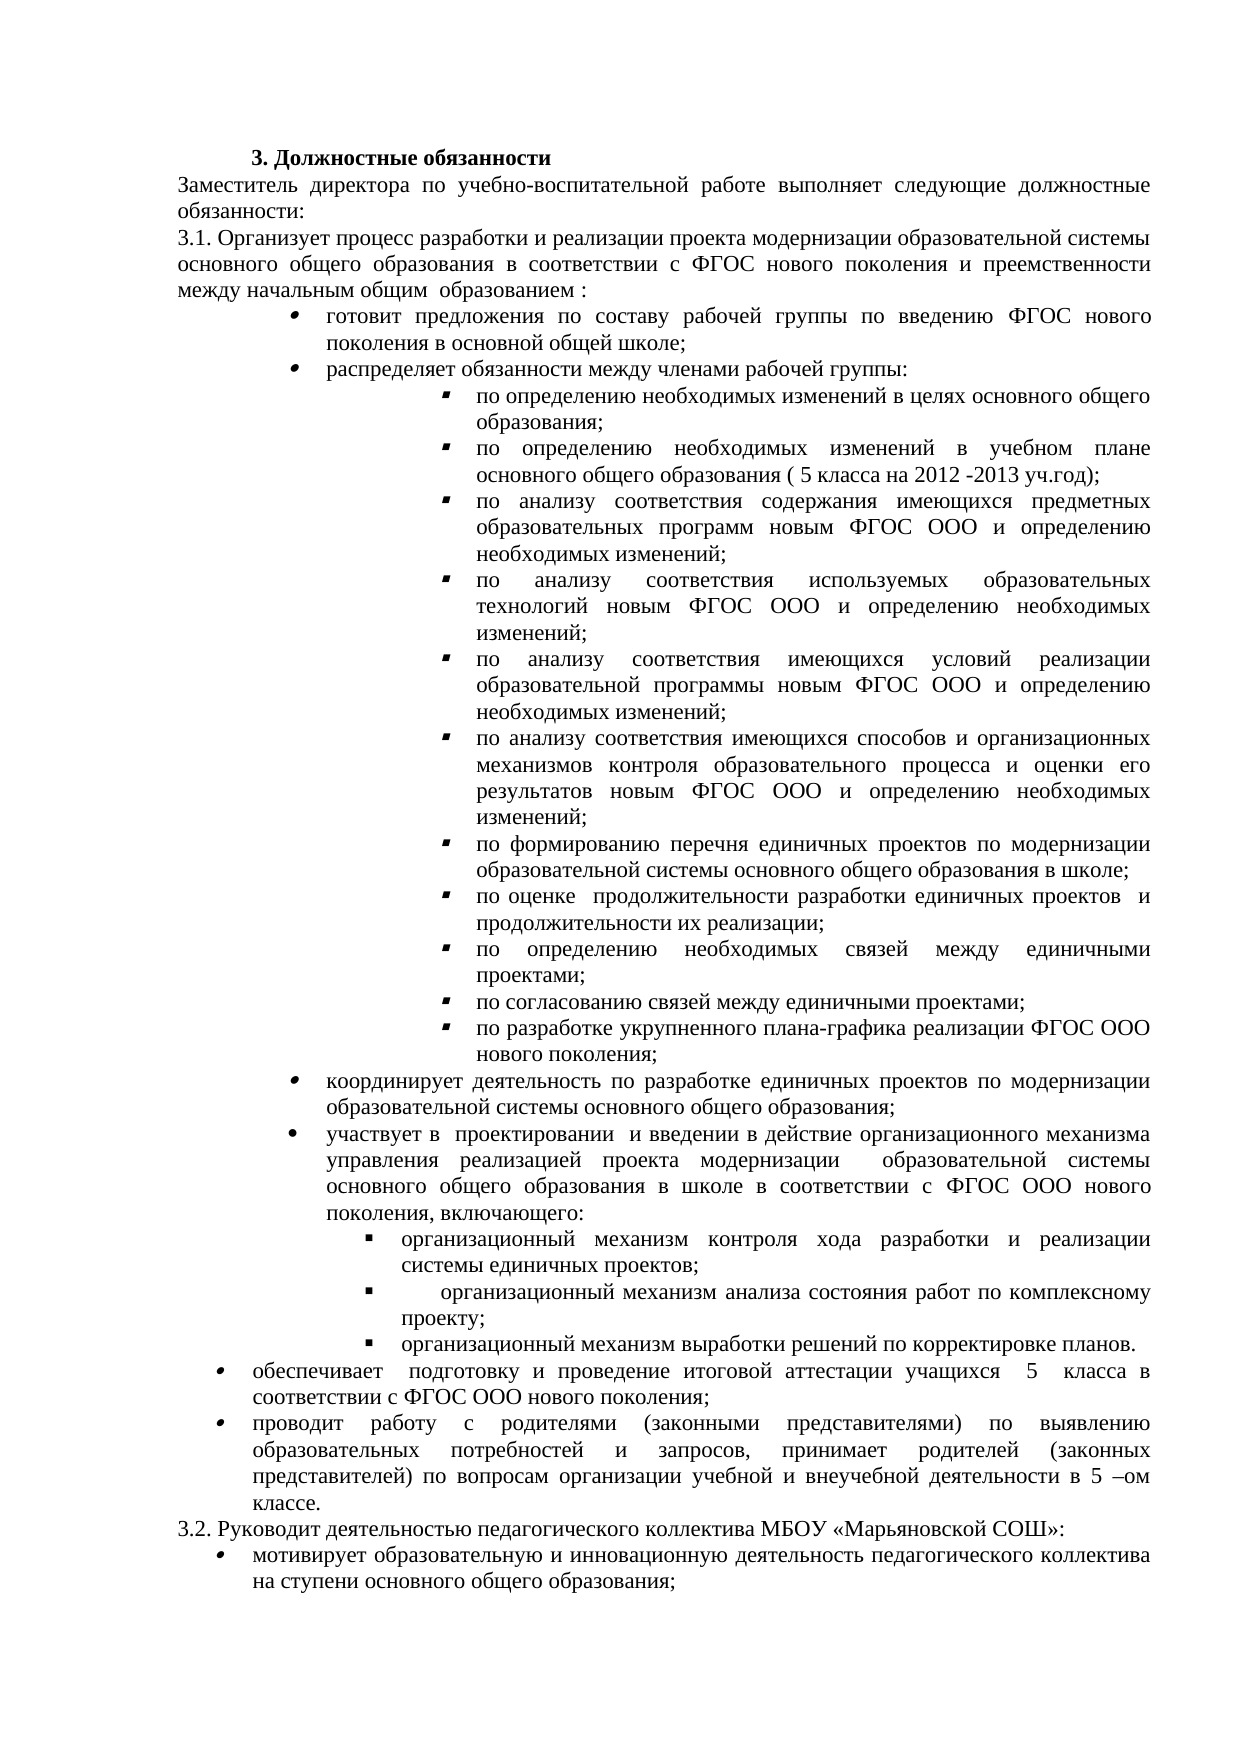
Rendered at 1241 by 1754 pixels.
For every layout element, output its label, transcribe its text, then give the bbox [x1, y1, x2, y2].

text 3.1. Организует процесс разработки и реализации проекта модернизации образовательной системы основного общего образования в соответствии с ФГОС нового поколения и преемственности между начальным общим образованием : [177, 223, 1152, 303]
text 3. Должностные обязанности [177, 144, 1152, 171]
list по оценке продолжительности разработки единичных проектов и продолжительности их реализации; [438, 882, 1152, 935]
list по определению необходимых связей между единичными проектами; [438, 935, 1152, 988]
list организационный механизм анализа состояния работ по комплексному проекту; [363, 1278, 1152, 1330]
text Заместитель директора по учебно-воспитательной работе выполняет следующие должностные обязанности: [177, 171, 1152, 223]
list по согласованию связей между единичными проектами; [438, 988, 1152, 1014]
list координирует деятельность по разработке единичных проектов по модернизации образовательной системы основного общего образования; [288, 1067, 1152, 1119]
list по анализу соответствия содержания имеющихся предметных образовательных программ новым ФГОС ООО и определению необходимых изменений; [438, 487, 1152, 566]
list обеспечивает подготовку и проведение итоговой аттестации учащихся 5 класса в соответствии с ФГОС ООО нового поколения; [215, 1357, 1152, 1409]
list по формированию перечня единичных проектов по модернизации образовательной системы основного общего образования в школе; [438, 830, 1152, 882]
text 3.2. Руководит деятельностью педагогического коллектива МБОУ «Марьяновской СОШ»: [177, 1515, 1152, 1541]
list по анализу соответствия имеющихся условий реализации образовательной программы новым ФГОС ООО и определению необходимых изменений; [438, 645, 1152, 724]
list по анализу соответствия используемых образовательных технологий новым ФГОС ООО и определению необходимых изменений; [438, 566, 1152, 645]
list готовит предложения по составу рабочей группы по введению ФГОС нового поколения в основной общей школе; [288, 303, 1152, 355]
list по определению необходимых изменений в учебном плане основного общего образования ( 5 класса на 2012 -2013 уч.год); [438, 434, 1152, 487]
list по определению необходимых изменений в целях основного общего образования; [438, 382, 1152, 434]
list организационный механизм контроля хода разработки и реализации системы единичных проектов; [363, 1225, 1152, 1278]
list мотивирует образовательную и инновационную деятельность педагогического коллектива на ступени основного общего образования; [215, 1541, 1152, 1594]
list по разработке укрупненного плана-графика реализации ФГОС ООО нового поколения; [438, 1014, 1152, 1067]
list участвует в проектировании и введении в действие организационного механизма управления реализацией проекта модернизации образовательной системы основного общего образования в школе в соответствии с ФГОС ООО нового поколения, включающего: [288, 1119, 1152, 1225]
list распределяет обязанности между членами рабочей группы: [288, 355, 1152, 382]
list по анализу соответствия имеющихся способов и организационных механизмов контроля образовательного процесса и оценки его результатов новым ФГОС ООО и определению необходимых изменений; [438, 724, 1152, 830]
list проводит работу с родителями (законными представителями) по выявлению образовательных потребностей и запросов, принимает родителей (законных представителей) по вопросам организации учебной и внеучебной деятельности в 5 –ом классе. [215, 1409, 1152, 1515]
list организационный механизм выработки решений по корректировке планов. [363, 1330, 1152, 1357]
